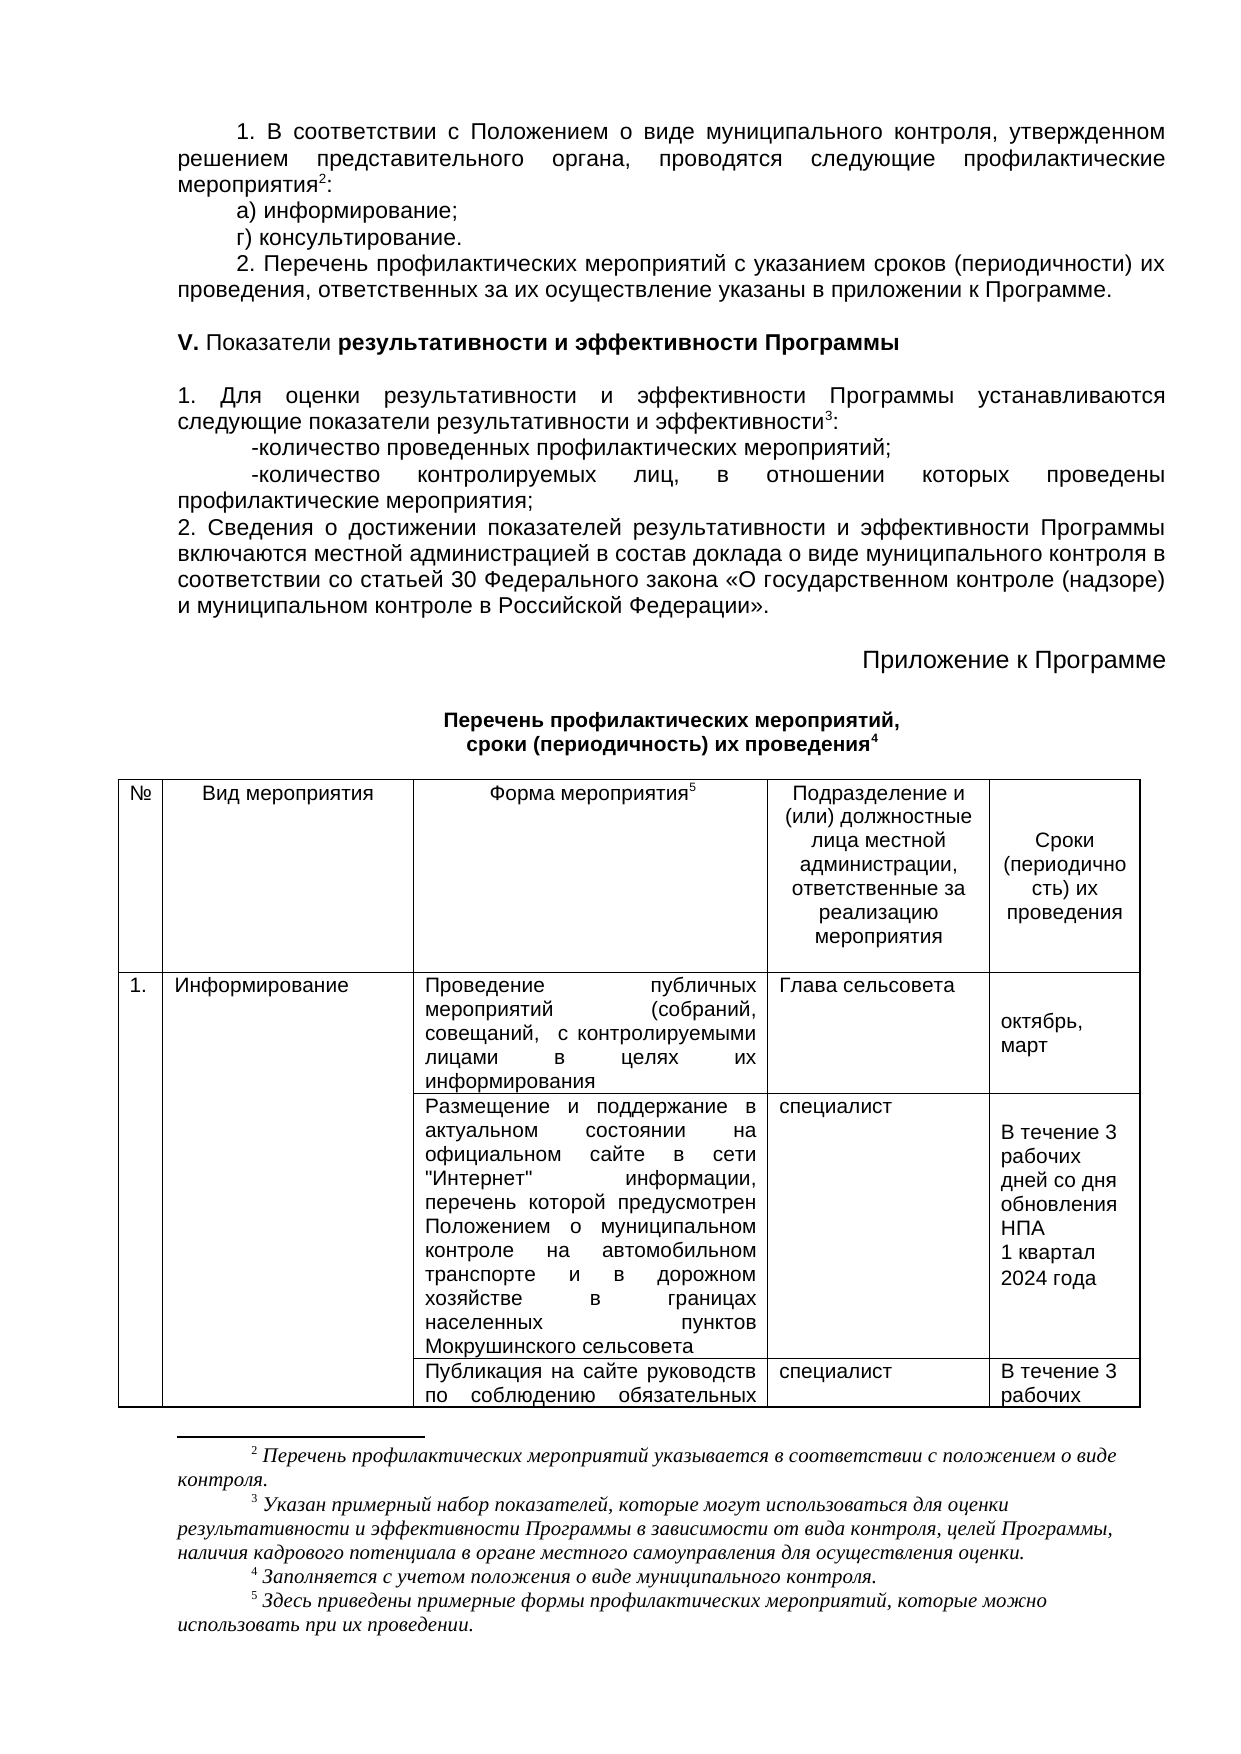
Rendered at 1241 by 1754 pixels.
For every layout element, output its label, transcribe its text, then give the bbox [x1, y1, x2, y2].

table_header Вид мероприятия [163, 780, 413, 972]
text Перечень профилактических мероприятий, [177, 707, 1167, 731]
table_header Подразделение и (или) должностные лица местной администрации, ответственные за реализацию мероприятия [768, 780, 989, 972]
text V. Показатели результативности и эффективности Программы [177, 329, 1167, 355]
text г) консультирование. [177, 223, 1167, 250]
table_cell специалист [768, 1094, 989, 1357]
text сроки (периодичность) их проведения [177, 731, 1167, 755]
table_header Форма мероприятия [414, 780, 767, 972]
text 2. Перечень профилактических мероприятий с указанием сроков (периодичности) их проведения, ответственных за их осуществление указаны в приложении к Программе. [177, 250, 1167, 303]
text 1. Для оценки результативности и эффективности Программы устанавливаются следующие показатели результативности и эффективности: [177, 382, 1167, 434]
text 1. В соответствии с Положением о виде муниципального контроля, утвержденном решением представительного органа, проводятся следующие профилактические мероприятия: [177, 118, 1167, 197]
table_cell октябрь, март [990, 973, 1139, 1093]
table_cell Размещение и поддержание в актуальном состоянии на официальном сайте в сети "Интернет" информации, перечень которой предусмотрен Положением о муниципальном контроле на автомобильном транспорте и в дорожном хозяйстве в границах населенных пунктов Мокрушинского сельсовета [414, 1094, 767, 1357]
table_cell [990, 1359, 1139, 1406]
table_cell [414, 1359, 767, 1406]
table_cell специалист [768, 1359, 989, 1406]
table_header Сроки (периодичность) их проведения [990, 780, 1139, 972]
text -количество контролируемых лиц, в отношении которых проведены профилактические мероприятия; [177, 461, 1167, 513]
text 2. Сведения о достижении показателей результативности и эффективности Программы включаются местной администрацией в состав доклада о виде муниципального контроля в соответствии со статьей 30 Федерального закона «О государственном контроле (надзоре) и муниципальном контроле в Российской Федерации». [177, 513, 1167, 619]
table_cell В течение 3 рабочих дней со дня обновления НПА 1 квартал 2024 года [990, 1094, 1139, 1357]
table_cell Информирование [163, 973, 413, 1406]
table_header № [119, 780, 162, 972]
text Приложение к Программе [177, 645, 1167, 674]
table_cell Проведение публичных мероприятий (собраний, совещаний, с контролируемыми лицами в целях их информирования [414, 973, 767, 1093]
table_cell 1. [119, 973, 162, 1406]
text а) информирование; [177, 197, 1167, 223]
table_cell Глава сельсовета [768, 973, 989, 1093]
text -количество проведенных профилактических мероприятий; [177, 434, 1167, 461]
